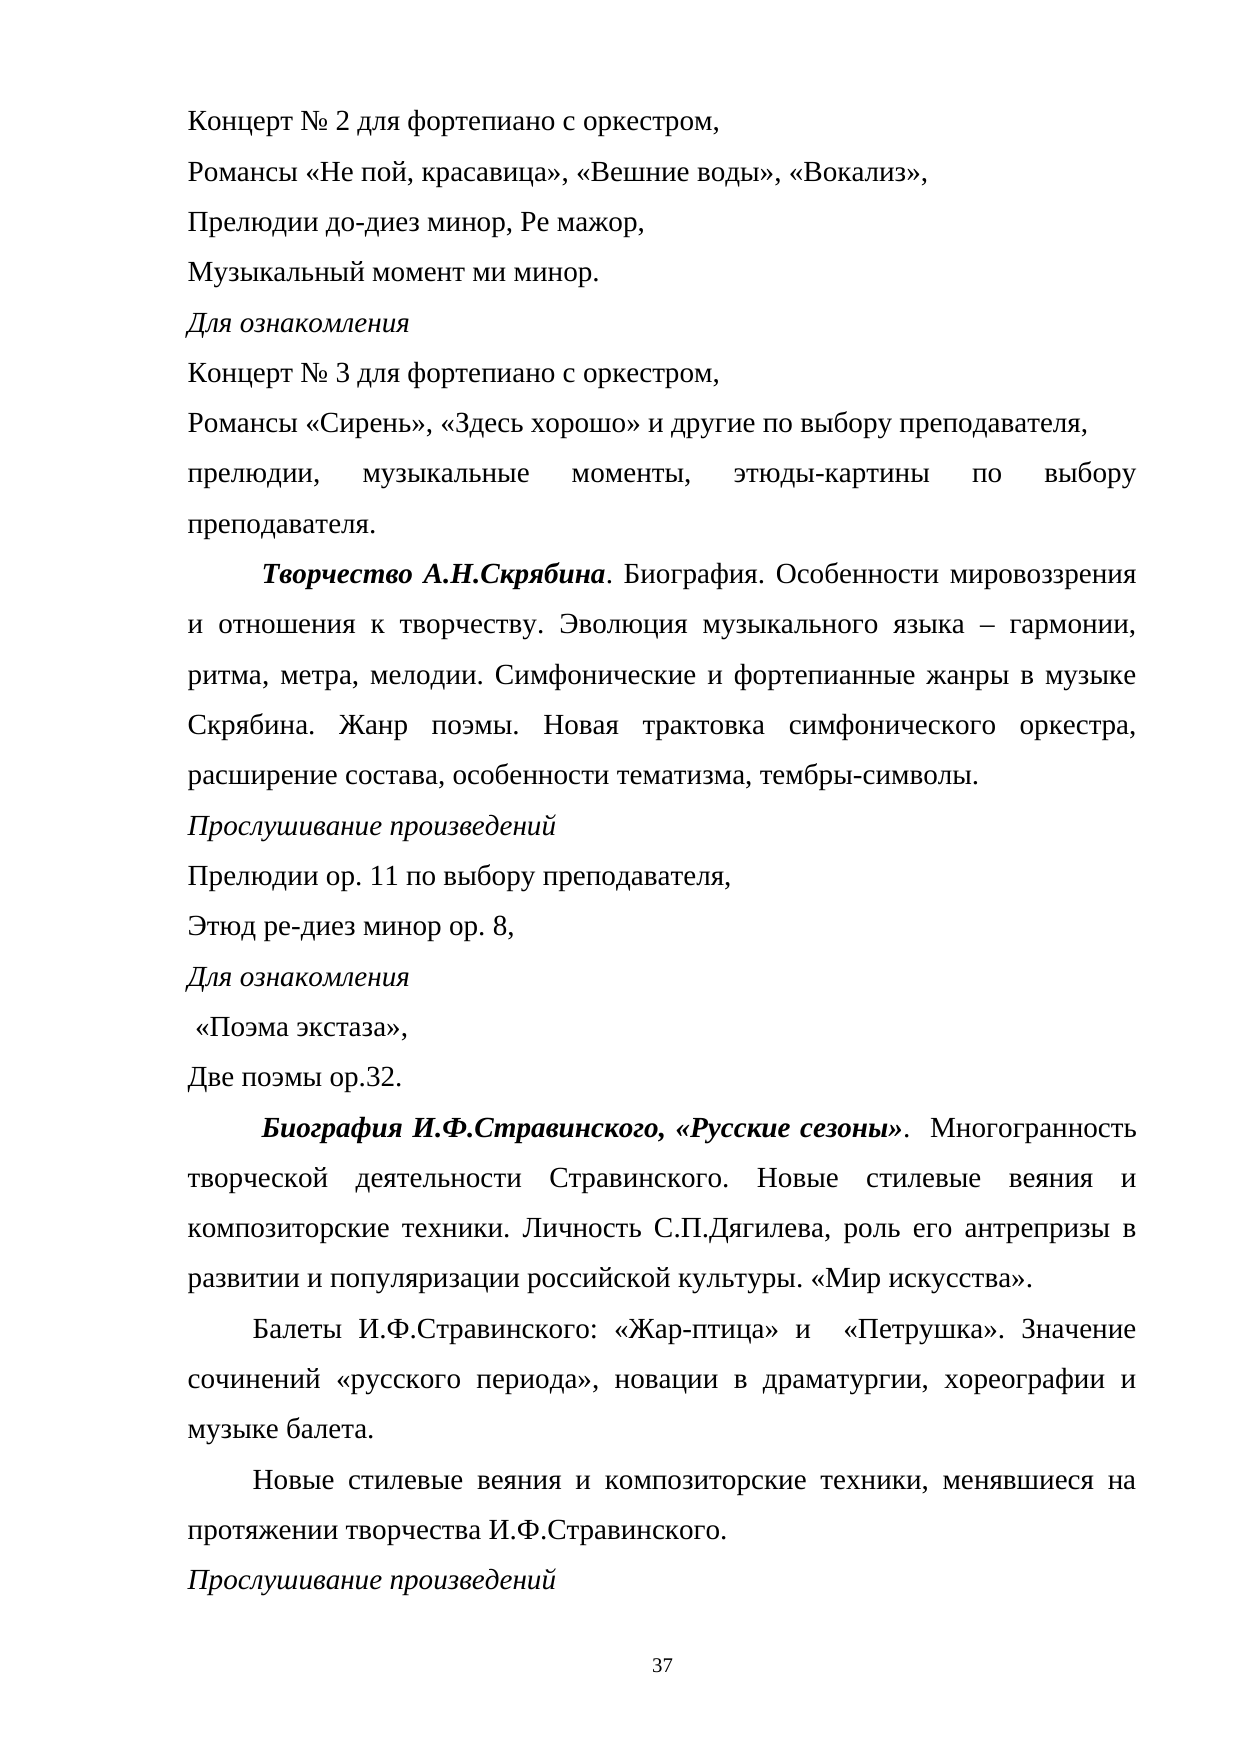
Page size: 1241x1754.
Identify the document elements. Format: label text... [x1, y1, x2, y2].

text Две поэмы ор.32. [187, 1059, 1137, 1093]
text Музыкальный момент ми минор. [187, 254, 1137, 288]
text Романсы «Не пой, красавица», «Вешние воды», «Вокализ», [187, 154, 1137, 187]
text Новые стилевые веяния и композиторские техники, менявшиеся на протяжении творчества И.Ф.Стравинского. [187, 1462, 1137, 1546]
text Этюд ре-диез минор ор. 8, [187, 908, 1137, 942]
text Прослушивание произведений [187, 808, 1137, 841]
text Биография И.Ф.Стравинского, «Русские сезоны». Многогранность творческой деятельности Стравинского. Новые стилевые веяния и композиторские техники. Личность С.П.Дягилева, роль его антрепризы в развитии и популяризации российской культуры. «Мир искусства». [187, 1110, 1137, 1294]
text Концерт № 2 для фортепиано с оркестром, [187, 103, 1137, 137]
text Прелюдии до-диез минор, Ре мажор, [187, 204, 1137, 238]
text прелюдии, музыкальные моменты, этюды-картины по выбору преподавателя. [187, 456, 1137, 539]
text Романсы «Сирень», «Здесь хорошо» и другие по выбору преподавателя, [187, 405, 1137, 439]
text Творчество А.Н.Скрябина. Биография. Особенности мировоззрения и отношения к творчеству. Эволюция музыкального языка – гармонии, ритма, метра, мелодии. Симфонические и фортепианные жанры в музыке Скрябина. Жанр поэмы. Новая трактовка симфонического оркестра, расширение состава, особенности тематизма, тембры-символы. [187, 556, 1137, 791]
text Прелюдии ор. 11 по выбору преподавателя, [187, 858, 1137, 892]
text Для ознакомления [187, 959, 1137, 992]
text Балеты И.Ф.Стравинского: «Жар-птица» и «Петрушка». Значение сочинений «русского периода», новации в драматургии, хореографии и музыке балета. [187, 1311, 1137, 1445]
text Для ознакомления [187, 305, 1137, 338]
text Прослушивание произведений [187, 1562, 1137, 1596]
text «Поэма экстаза», [187, 1009, 1137, 1043]
text Концерт № 3 для фортепиано с оркестром, [187, 355, 1137, 388]
